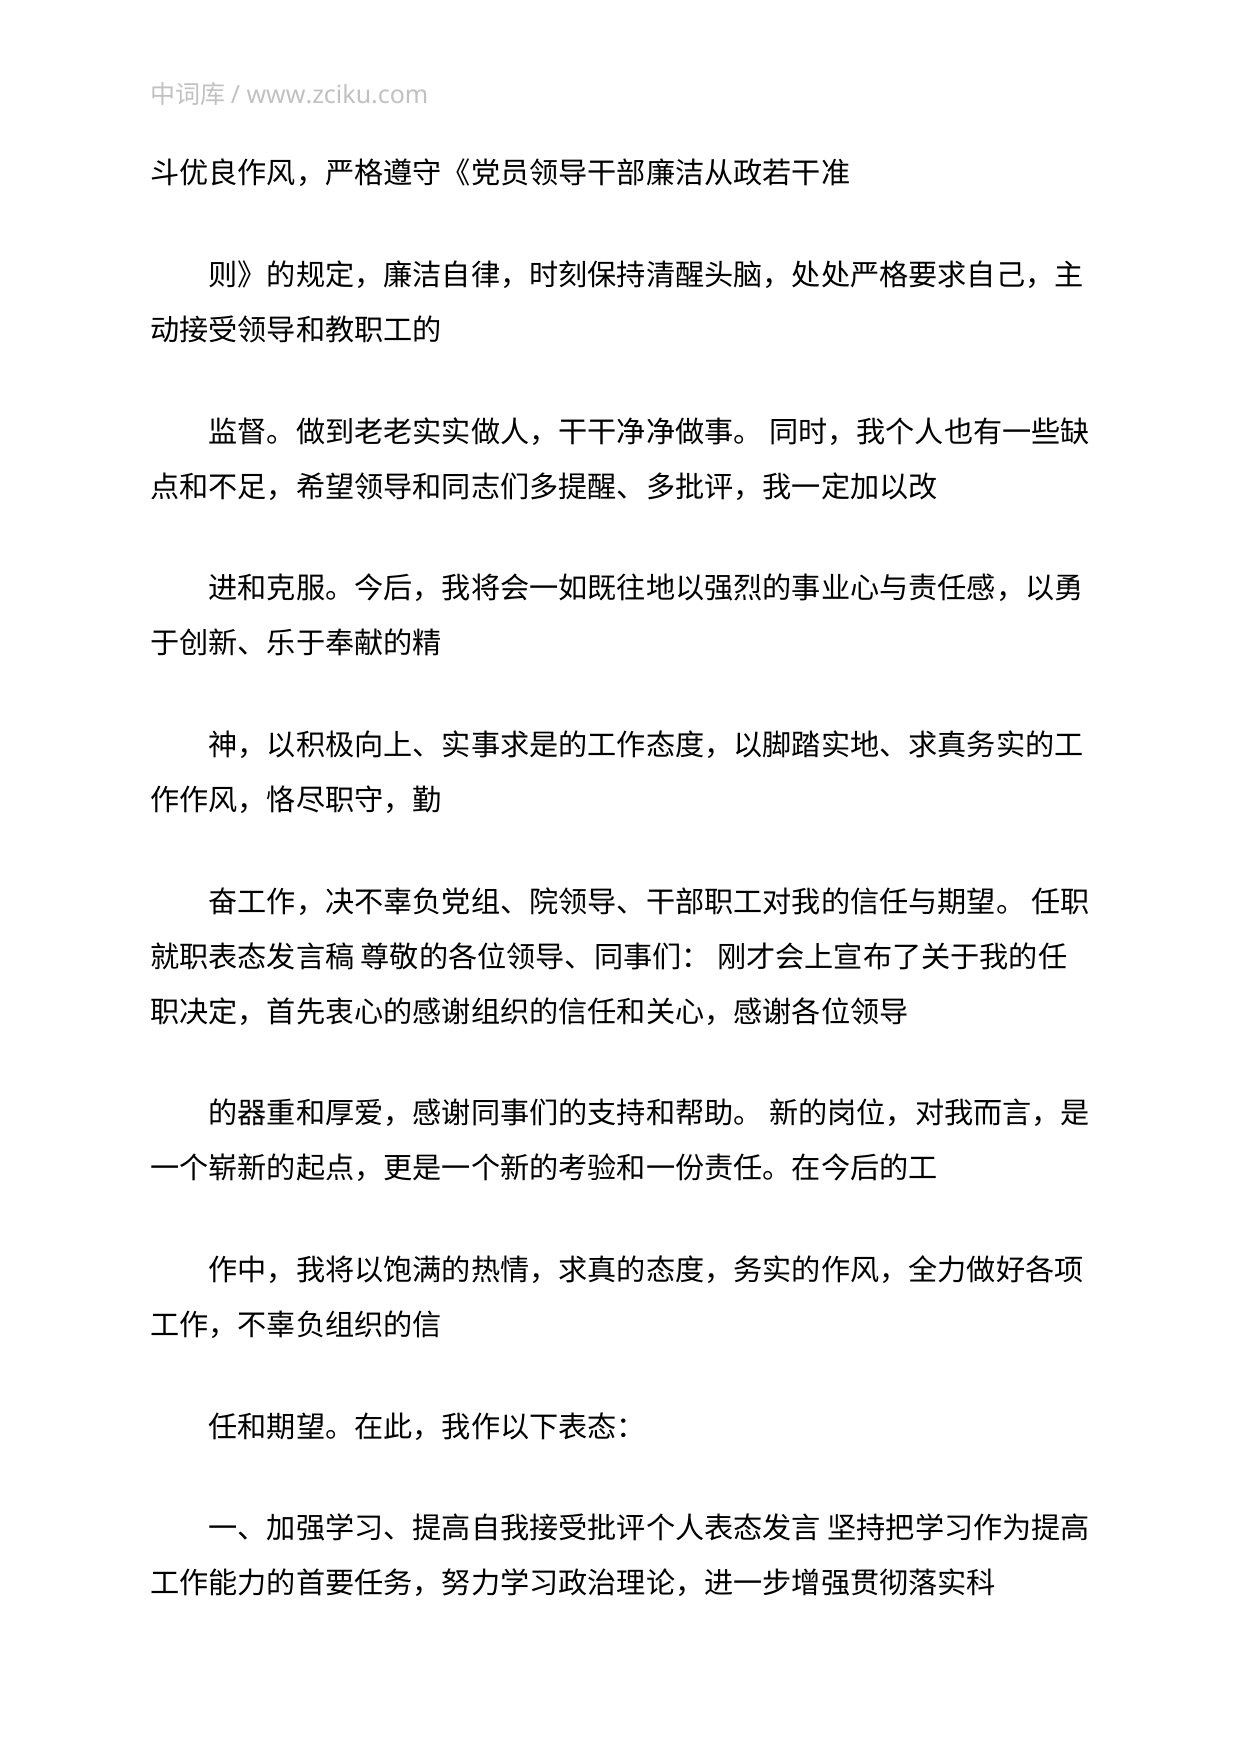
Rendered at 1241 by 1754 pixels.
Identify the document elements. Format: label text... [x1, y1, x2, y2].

text 奋工作，决不辜负党组、院领导、干部职工对我的信任与期望。 任职就职表态发言稿 尊敬的各位领导、同事们： 刚才会上宣布了关于我的任职决定，首先衷心的感谢组织的信任和关心，感谢各位领导 [150, 878, 1090, 1031]
text 进和克服。今后，我将会一如既往地以强烈的事业心与责任感，以勇于创新、乐于奉献的精 [150, 565, 1090, 662]
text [150, 150, 1090, 192]
text 一、加强学习、提高自我接受批评个人表态发言 坚持把学习作为提高工作能力的首要任务，努力学习政治理论，进一步增强贯彻落实科 [150, 1505, 1090, 1602]
text 的器重和厚爱，感谢同事们的支持和帮助。 新的岗位，对我而言，是一个崭新的起点，更是一个新的考验和一份责任。在今后的工 [150, 1090, 1090, 1187]
text 任和期望。在此，我作以下表态： [150, 1403, 1090, 1446]
text 则》的规定，廉洁自律，时刻保持清醒头脑，处处严格要求自己，主动接受领导和教职工的 [150, 252, 1090, 349]
text 作中，我将以饱满的热情，求真的态度，务实的作风，全力做好各项工作，不辜负组织的信 [150, 1247, 1090, 1344]
text 神，以积极向上、实事求是的工作态度，以脚踏实地、求真务实的工作作风，恪尽职守，勤 [150, 722, 1090, 819]
text 监督。做到老老实实做人，干干净净做事。 同时，我个人也有一些缺点和不足，希望领导和同志们多提醒、多批评，我一定加以改 [150, 408, 1090, 506]
